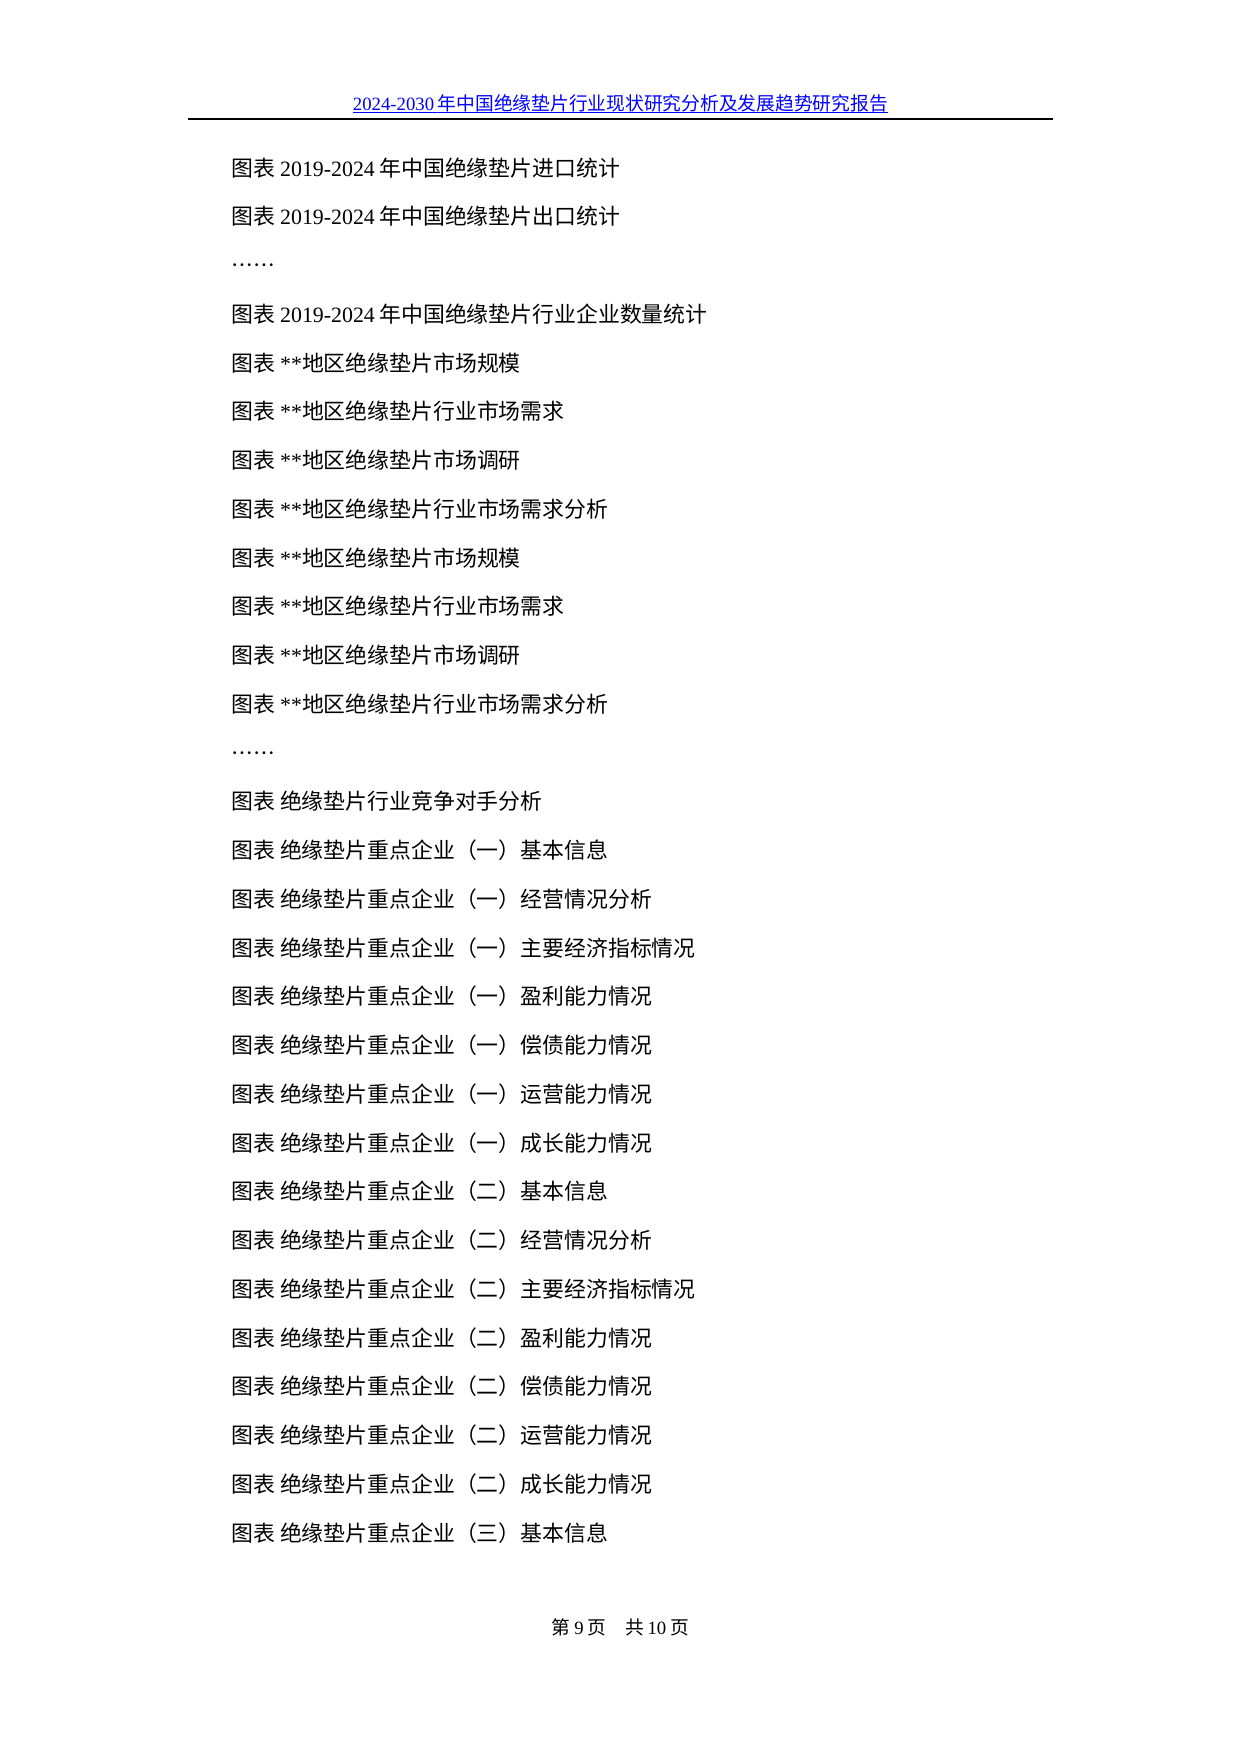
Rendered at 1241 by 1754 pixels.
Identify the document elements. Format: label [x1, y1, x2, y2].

text [187, 150, 1053, 1548]
